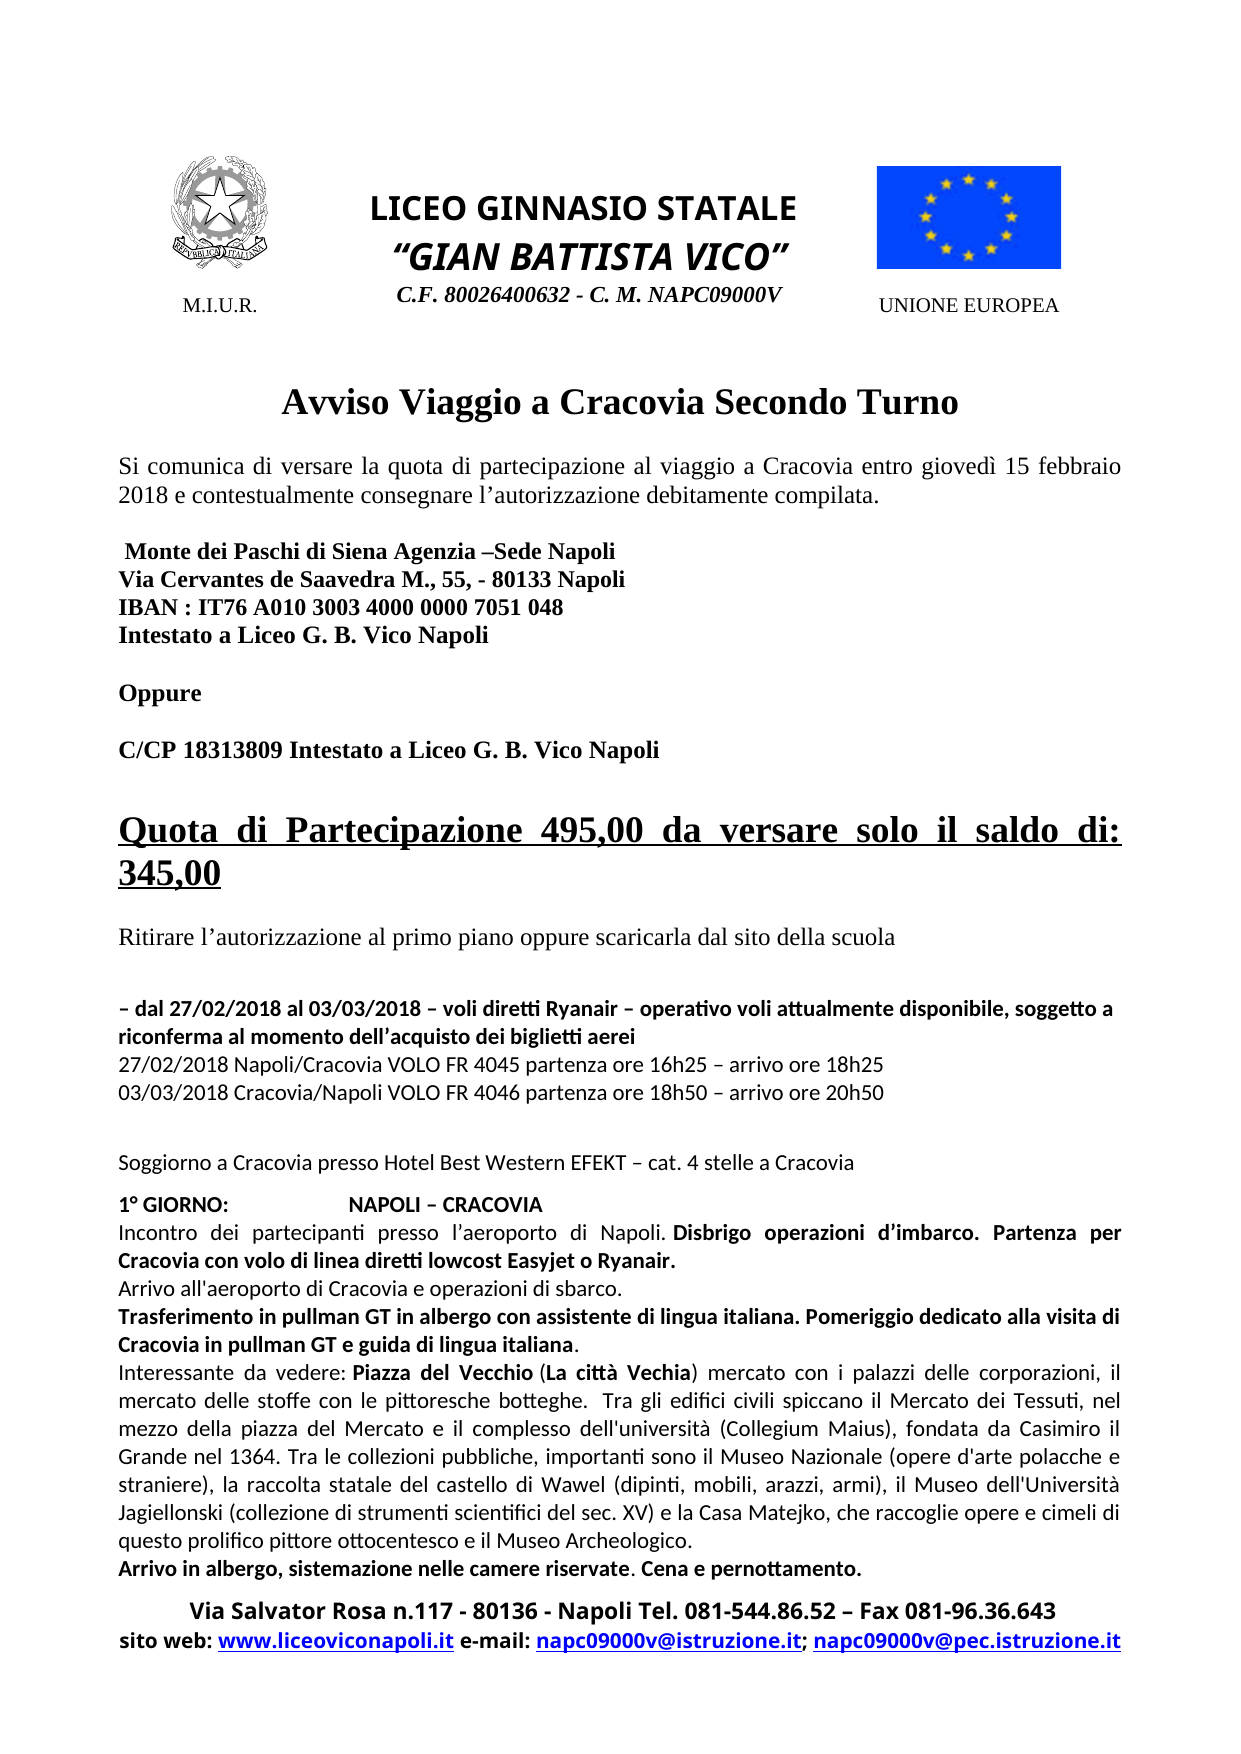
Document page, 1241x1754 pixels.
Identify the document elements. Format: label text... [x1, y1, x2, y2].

text Intestato a Liceo G. B. Vico Napoli [118, 620, 1122, 649]
text Avviso Viaggio a Cracovia Secondo Turno [118, 379, 1122, 422]
text Quota di Partecipazione 495,00 da versare solo il saldo di: 345,00 [118, 807, 1122, 844]
text Quota di Partecipazione 495,00 da versare solo il saldo di: 345,00 [118, 846, 1122, 893]
text – dal 27/02/2018 al 03/03/2018 – voli diretti Ryanair – operativo voli attualmente disponibile, soggetto a riconferma al momento dell’acquisto dei biglietti aerei [118, 994, 1122, 1050]
text Monte dei Paschi di Siena Agenzia –Sede Napoli [118, 537, 1122, 565]
text Arrivo in albergo, sistemazione nelle camere riservate. Cena e pernottamento. [118, 1554, 1122, 1582]
text Incontro dei partecipanti presso l’aeroporto di Napoli. Disbrigo operazioni d’imbarco. Partenza per Cracovia con volo di linea diretti lowcost Easyjet o Ryanair. [118, 1218, 1122, 1274]
text 1° GIORNO: NAPOLI – CRACOVIA [118, 1190, 1122, 1218]
text 03/03/2018 Cracovia/Napoli VOLO FR 4046 partenza ore 18h50 – arrivo ore 20h50 [118, 1078, 1122, 1106]
text C/CP 18313809 Intestato a Liceo G. B. Vico Napoli [118, 735, 1122, 764]
text IBAN : IT76 A010 3003 4000 0000 7051 048 [118, 592, 1122, 620]
text Arrivo all'aeroporto di Cracovia e operazioni di sbarco. [118, 1274, 1122, 1302]
picture [876, 166, 1062, 269]
text 27/02/2018 Napoli/Cracovia VOLO FR 4045 partenza ore 16h25 – arrivo ore 18h25 [118, 1050, 1122, 1078]
text Trasferimento in pullman GT in albergo con assistente di lingua italiana. Pomeriggio dedicato alla visita di Cracovia in pullman GT e guida di lingua italiana. [118, 1302, 1122, 1358]
text Si comunica di versare la quota di partecipazione al viaggio a Cracovia entro giovedì 15 febbraio 2018 e contestualmente consegnare l’autorizzazione debitamente compilata. [118, 451, 1122, 508]
text Ritirare l’autorizzazione al primo piano oppure scaricarla dal sito della scuola [118, 922, 1122, 951]
text Soggiorno a Cracovia presso Hotel Best Western EFEKT – cat. 4 stelle a Cracovia [118, 1148, 1122, 1176]
text Interessante da vedere: Piazza del Vecchio (La città Vechia) mercato con i palazzi delle corporazioni, il mercato delle stoffe con le pittoresche botteghe. Tra gli edifici civili spiccano il Mercato dei Tessuti, nel mezzo della piazza del Mercato e il complesso dell'università (Collegium Maius), fondata da Casimiro il Grande nel 1364. Tra le collezioni pubbliche, importanti sono il Museo Nazionale (opere d'arte polacche e straniere), la raccolta statale del castello di Wawel (dipinti, mobili, arazzi, armi), il Museo dell'Università Jagiellonski (collezione di strumenti scientifici del sec. XV) e la Casa Matejko, che raccoglie opere e cimeli di questo prolifico pittore ottocentesco e il Museo Archeologico. [118, 1358, 1122, 1554]
text Via Cervantes de Saavedra M., 55, - 80133 Napoli [118, 565, 1122, 592]
text Oppure [118, 678, 1122, 706]
